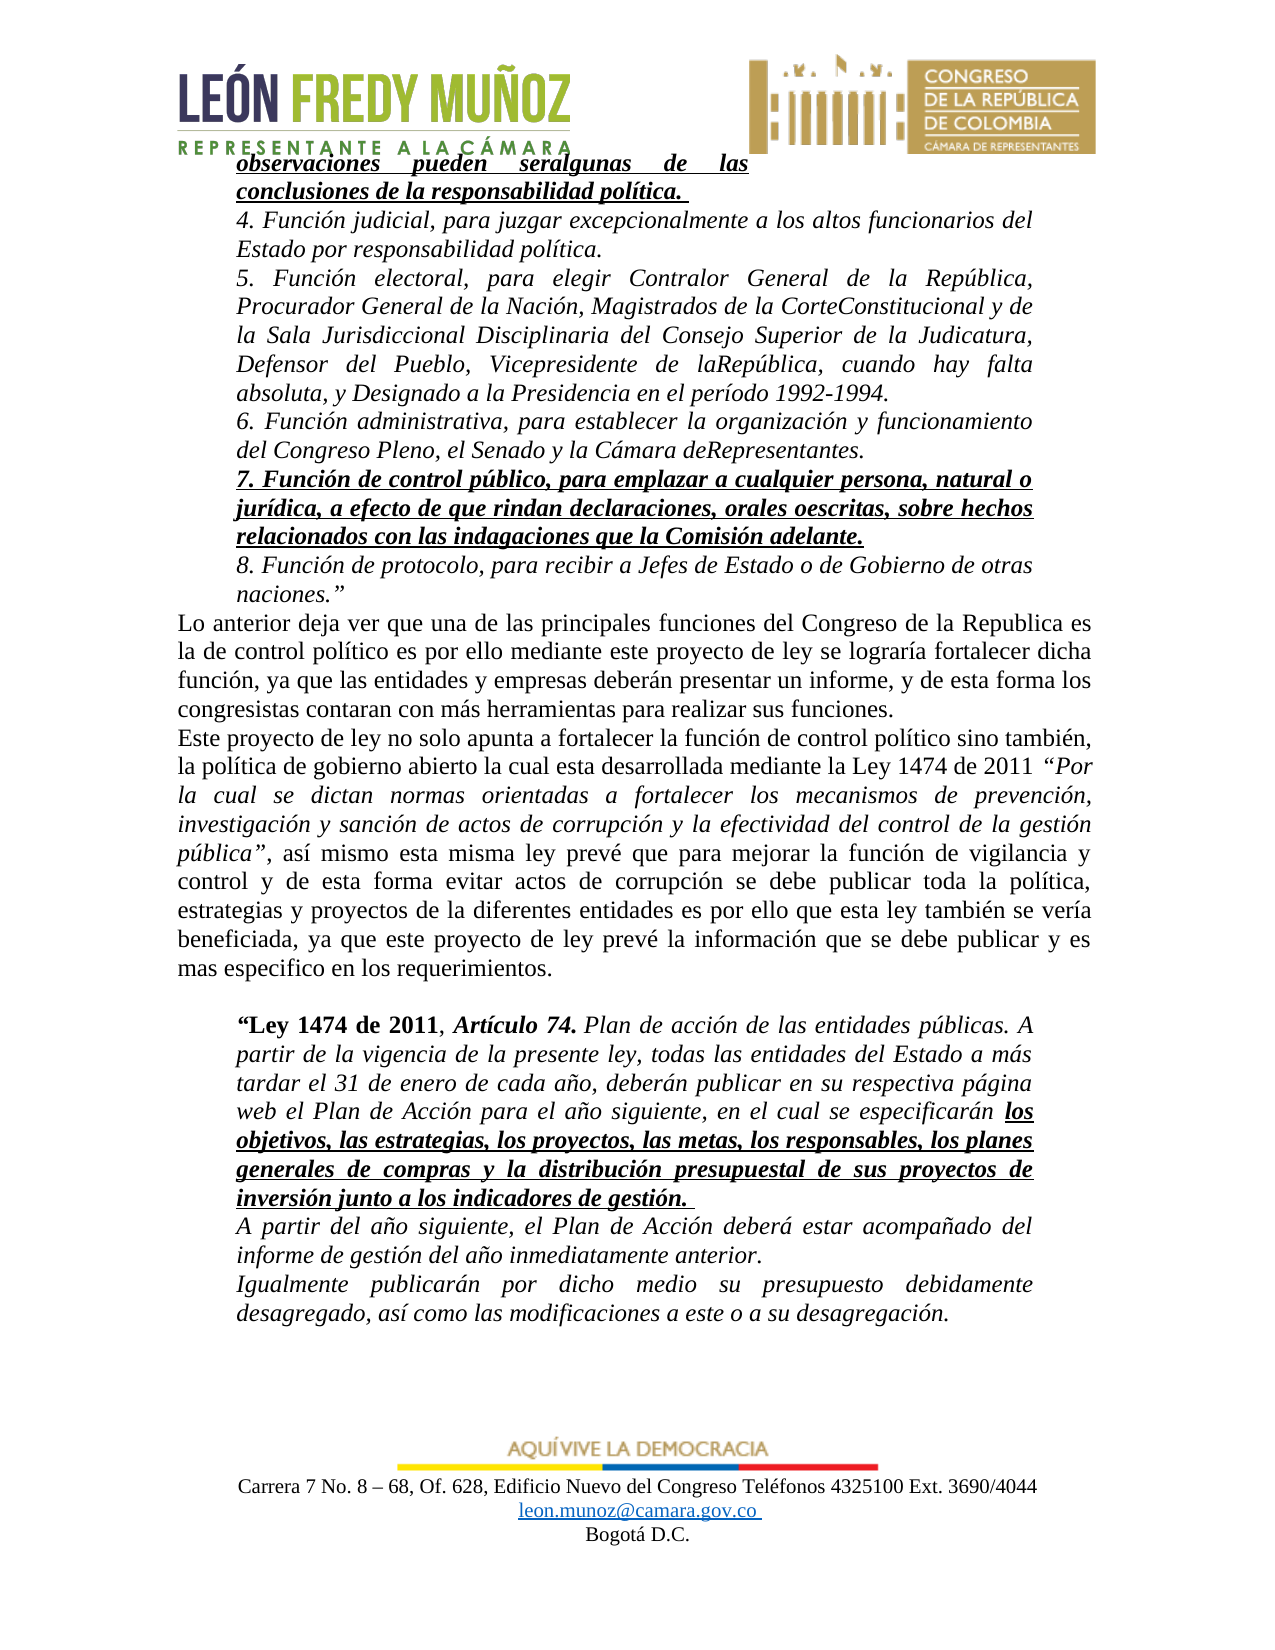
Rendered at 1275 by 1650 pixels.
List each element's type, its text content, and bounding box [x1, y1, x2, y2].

text Este proyecto de ley no solo apunta a fortalecer la función de control político sino también, la política de gobierno abierto la cual esta desarrollada mediante la Ley 1474 de 2011 “Por la cual se dictan normas orientadas a fortalecer los mecanismos de prevención, investigación y sanción de actos de corrupción y la efectividad del control de la gestión pública”, así mismo esta misma ley prevé que para mejorar la función de vigilancia y control y de esta forma evitar actos de corrupción se debe publicar toda la política, estrategias y proyectos de la diferentes entidades es por ello que esta ley también se vería beneficiada, ya que este proyecto de ley prevé la información que se debe publicar y es mas especifico en los requerimientos. [177, 723, 1093, 981]
picture [382, 1429, 893, 1474]
text “Ley 1474 de 2011, Artículo 74. Plan de acción de las entidades públicas. A partir de la vigencia de la presente ley, todas las entidades del Estado a más tardar el 31 de enero de cada año, deberán publicar en su respectiva página web el Plan de Acción para el año siguiente, en el cual se especificarán los objetivos, las estrategias, los proyectos, las metas, los responsables, los planes generales de compras y la distribución presupuestal de sus proyectos de inversión junto a los indicadores de gestión. [236, 1010, 1034, 1150]
text Igualmente publicarán por dicho medio su presupuesto debidamente desagregado, así como las modificaciones a este o a su desagregación. [236, 1269, 1034, 1326]
text 7. Función de control público, para emplazar a cualquier persona, natural o jurídica, a efecto de que rindan declaraciones, orales oescritas, sobre hechos relacionados con las indagaciones que la Comisión adelante. [236, 519, 1034, 550]
text 4. Función judicial, para juzgar excepcionalmente a los altos funcionarios del Estado por responsabilidad política. [236, 205, 1034, 263]
text 8. Función de protocolo, para recibir a Jefes de Estado o de Gobierno de otras naciones.” [236, 550, 1034, 608]
text A partir del año siguiente, el Plan de Acción deberá estar acompañado del informe de gestión del año inmediatamente anterior. [236, 1211, 1034, 1269]
picture [749, 54, 1096, 154]
text 5. Función electoral, para elegir Contralor General de la República, Procurador General de la Nación, Magistrados de la CorteConstitucional y de la Sala Jurisdiccional Disciplinaria del Consejo Superior de la Judicatura, Defensor del Pueblo, Vicepresidente de laRepública, cuando hay falta absoluta, y Designado a la Presidencia en el período 1992-1994. [236, 263, 1034, 406]
picture [177, 64, 570, 155]
text 7. Función de control público, para emplazar a cualquier persona, natural o jurídica, a efecto de que rindan declaraciones, orales oescritas, sobre hechos relacionados con las indagaciones que la Comisión adelante. [236, 464, 1034, 518]
text Lo anterior deja ver que una de las principales funciones del Congreso de la Republica es la de control político es por ello mediante este proyecto de ley se lograría fortalecer dicha función, ya que las entidades y empresas deberán presentar un informe, y de esta forma los congresistas contaran con más herramientas para realizar sus funciones. [177, 608, 1093, 723]
text 6. Función administrativa, para establecer la organización y funcionamiento del Congreso Pleno, el Senado y la Cámara deRepresentantes. [236, 406, 1034, 464]
